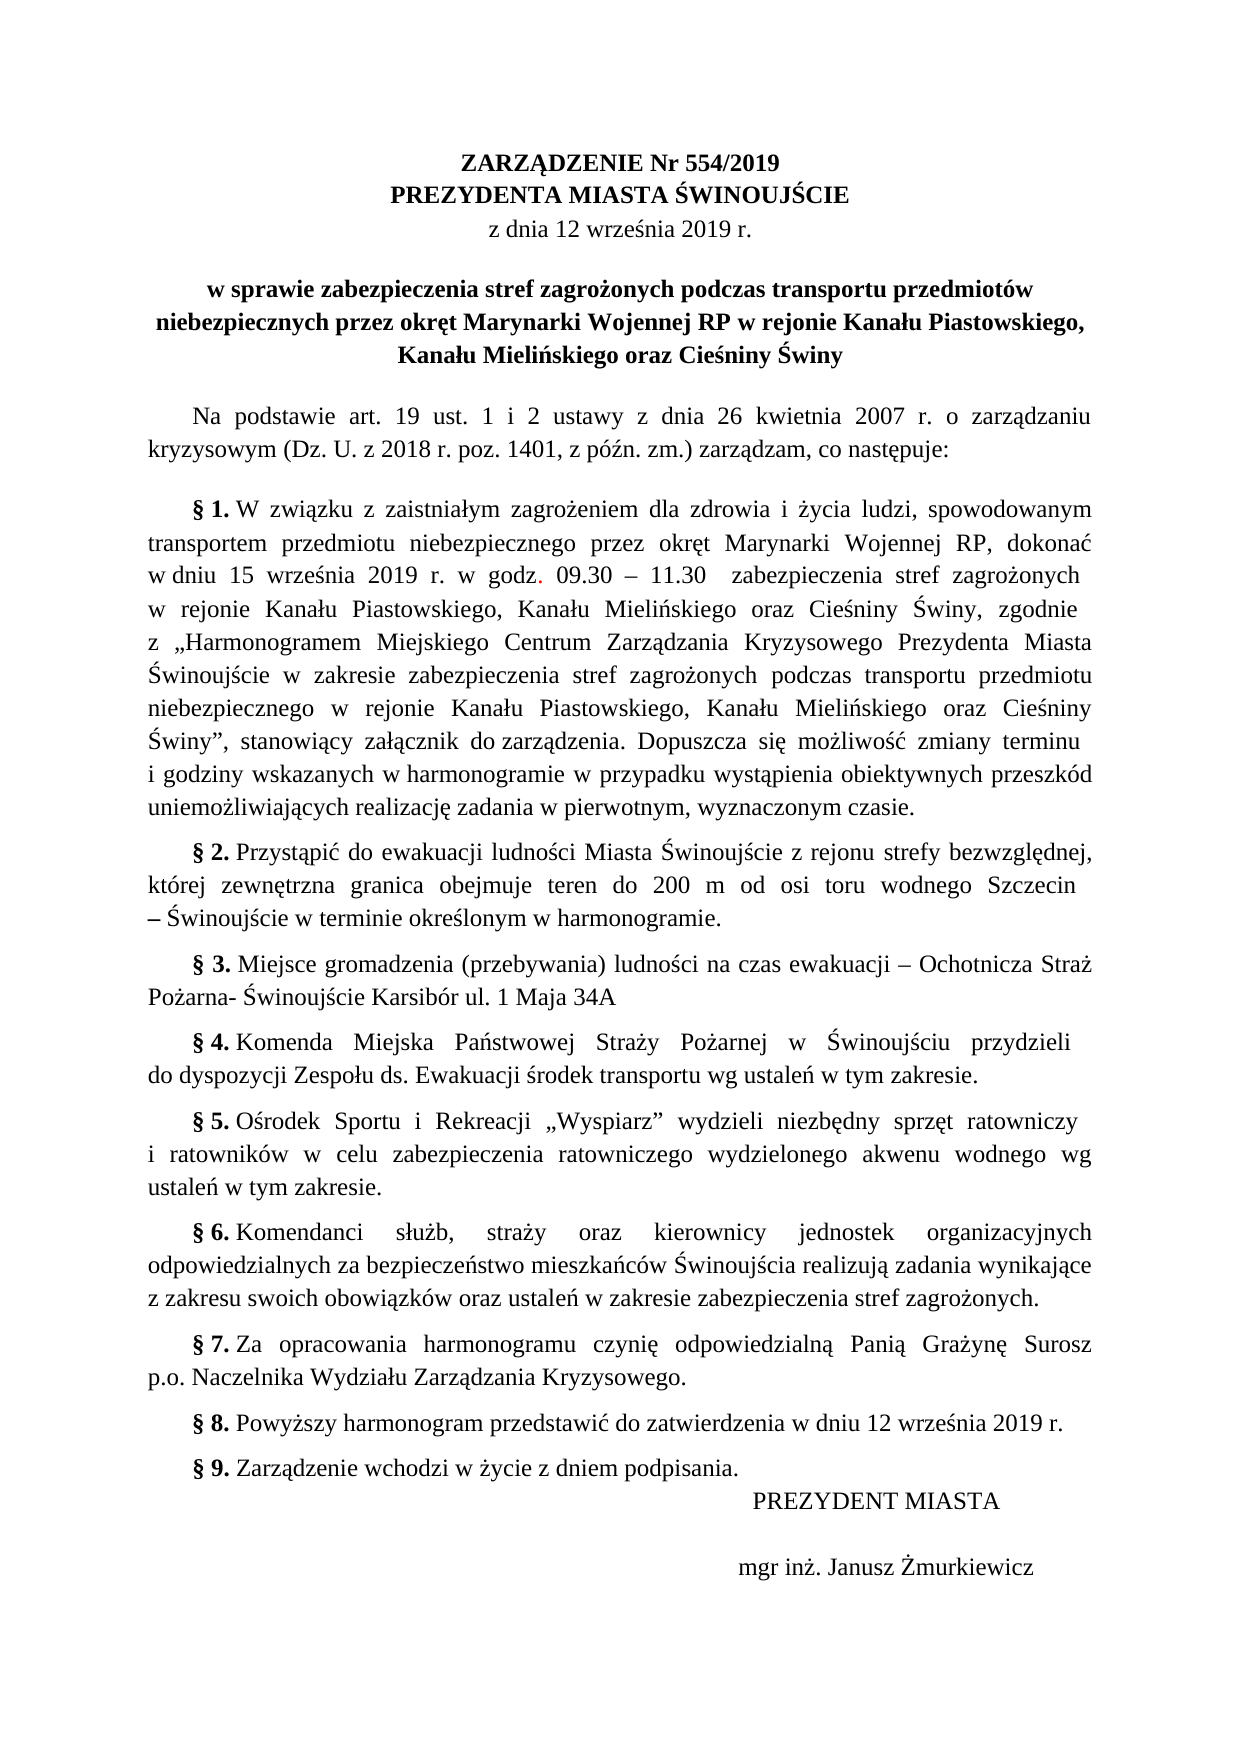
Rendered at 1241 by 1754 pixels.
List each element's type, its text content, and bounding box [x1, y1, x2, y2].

text § 5. Ośrodek Sportu i Rekreacji „Wyspiarz” wydzieli niezbędny sprzęt ratowniczy i ratowników w celu zabezpieczenia ratowniczego wydzielonego akwenu wodnego wg ustaleń w tym zakresie. [148, 1106, 1093, 1201]
text w sprawie zabezpieczenia stref zagrożonych podczas transportu przedmiotów niebezpiecznych przez okręt Marynarki Wojennej RP w rejonie Kanału Piastowskiego, Kanału Mielińskiego oraz Cieśniny Świny [148, 274, 1093, 369]
text PREZYDENT MIASTA [148, 1486, 1093, 1515]
text ZARZĄDZENIE Nr 554/2019 [148, 148, 1093, 176]
text Na podstawie art. 19 ust. 1 i 2 ustawy z dnia 26 kwietnia 2007 r. o zarządzaniu kryzysowym (Dz. U. z 2018 r. poz. 1401, z późn. zm.) zarządzam, co następuje: [148, 401, 1093, 463]
text § 4. Komenda Miejska Państwowej Straży Pożarnej w Świnoujściu przydzieli do dyspozycji Zespołu ds. Ewakuacji środek transportu wg ustaleń w tym zakresie. [148, 1027, 1093, 1089]
text § 2. Przystąpić do ewakuacji ludności Miasta Świnoujście z rejonu strefy bezwzględnej, której zewnętrzna granica obejmuje teren do od osi toru wodnego Szczecin – Świnoujście w terminie określonym w harmonogramie. [148, 837, 1093, 932]
text § 9. Zarządzenie wchodzi w życie z dniem podpisania. [148, 1453, 1093, 1482]
text § 6. Komendanci służb, straży oraz kierownicy jednostek organizacyjnych odpowiedzialnych za bezpieczeństwo mieszkańców Świnoujścia realizują zadania wynikające z zakresu swoich obowiązków oraz ustaleń w zakresie zabezpieczenia stref zagrożonych. [148, 1217, 1093, 1312]
text § 8. Powyższy harmonogram przedstawić do zatwierdzenia w dniu 12 września 2019 r. [148, 1408, 1093, 1436]
text § 7. Za opracowania harmonogramu czynię odpowiedzialną Panią Grażynę Surosz p.o. Naczelnika Wydziału Zarządzania Kryzysowego. [148, 1329, 1093, 1391]
text § 3. Miejsce gromadzenia (przebywania) ludności na czas ewakuacji – Ochotnicza Straż Pożarna- Świnoujście Karsibór ul. 1 Maja 34A [148, 949, 1093, 1011]
text z dnia 12 września 2019 r. [148, 214, 1093, 242]
text PREZYDENTA MIASTA ŚWINOUJŚCIE [148, 181, 1093, 209]
text mgr inż. Janusz Żmurkiewicz [679, 1552, 1093, 1581]
text § 1. W związku z zaistniałym zagrożeniem dla zdrowia i życia ludzi, spowodowanym transportem przedmiotu niebezpiecznego przez okręt Marynarki Wojennej RP, dokonać w dniu 15 września 2019 r. w godz. 09.30 – 11.30 zabezpieczenia stref zagrożonych w rejonie Kanału Piastowskiego, Kanału Mielińskiego oraz Cieśniny Świny, zgodnie z „Harmonogramem Miejskiego Centrum Zarządzania Kryzysowego Prezydenta Miasta Świnoujście w zakresie zabezpieczenia stref zagrożonych podczas transportu przedmiotu niebezpiecznego w rejonie Kanału Piastowskiego, Kanału Mielińskiego oraz Cieśniny Świny”, stanowiący załącznik do zarządzenia. Dopuszcza się możliwość zmiany terminu i godziny wskazanych w harmonogramie w przypadku wystąpienia obiektywnych przeszkód uniemożliwiających realizację zadania w pierwotnym, wyznaczonym czasie. [148, 494, 1093, 821]
